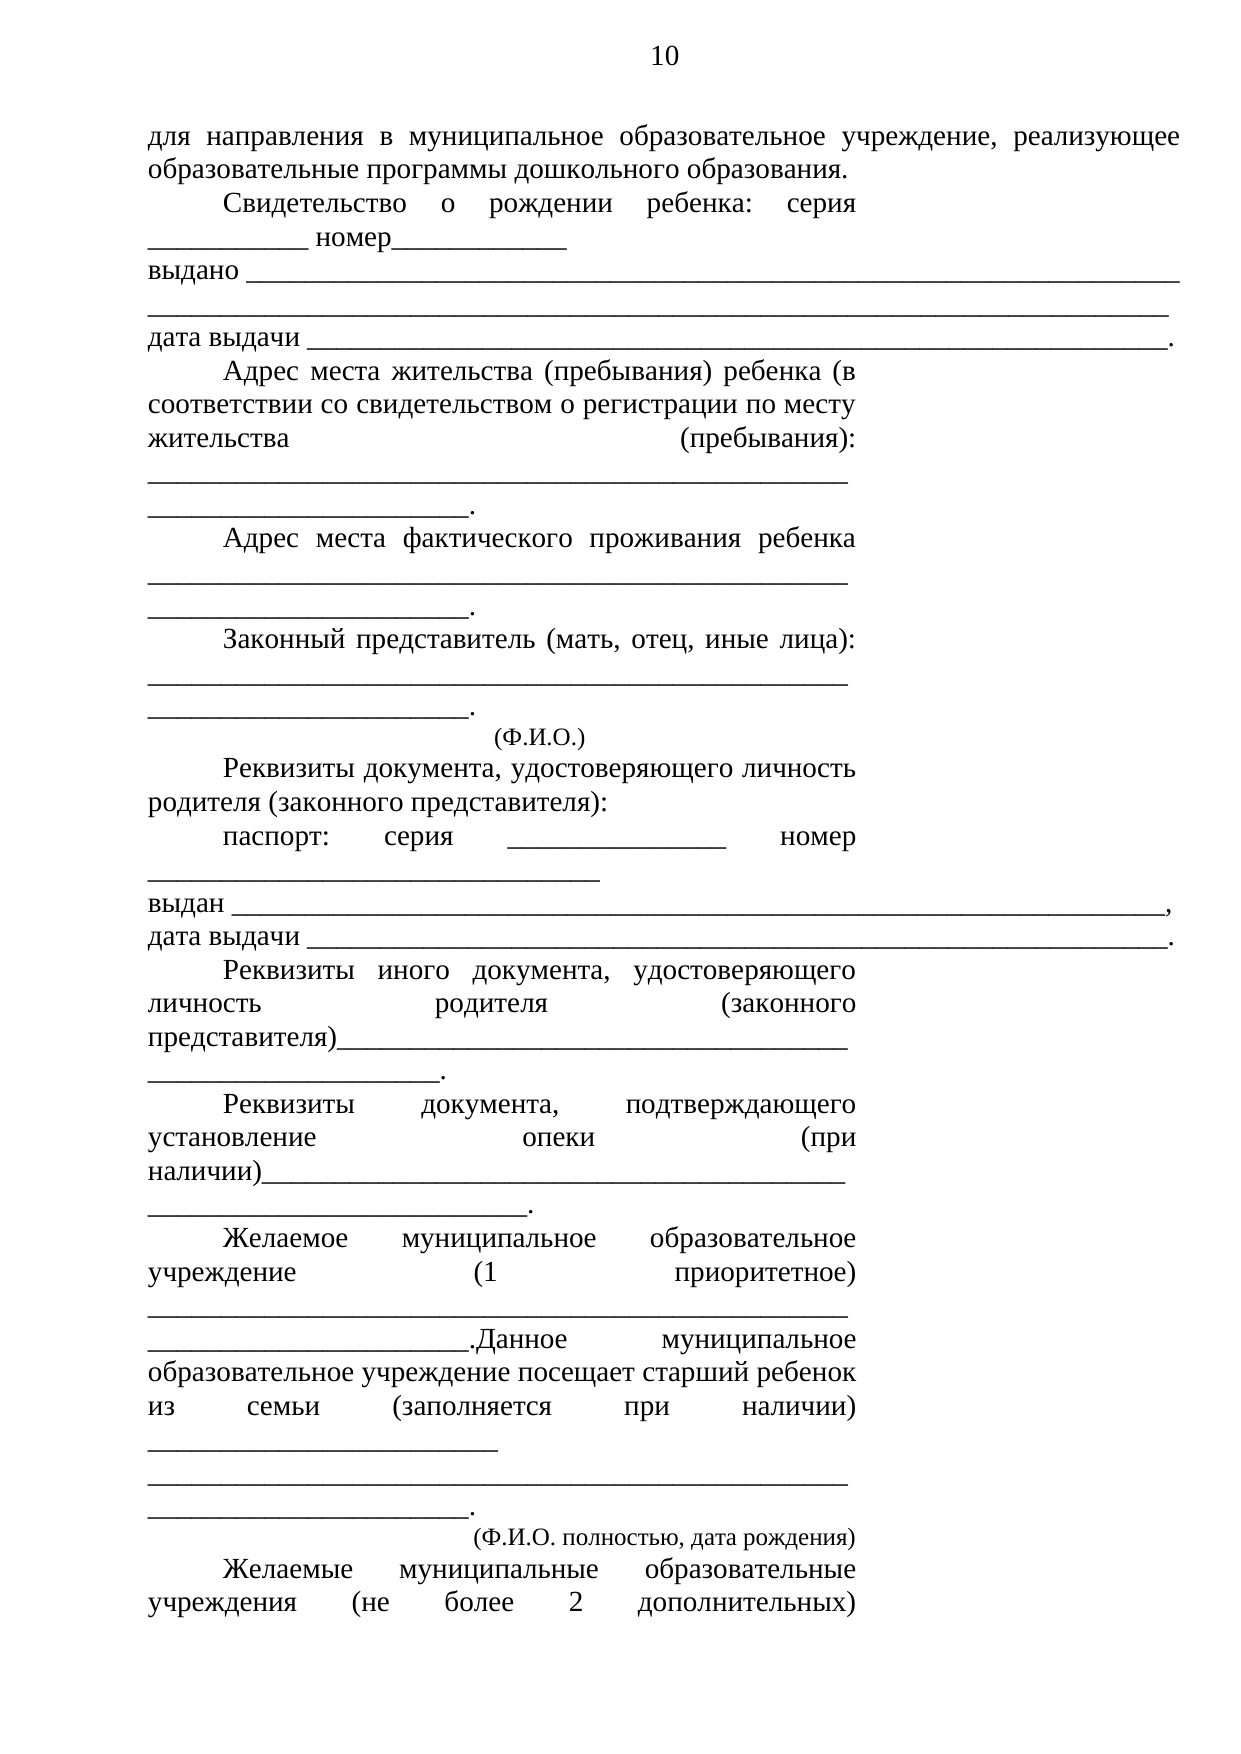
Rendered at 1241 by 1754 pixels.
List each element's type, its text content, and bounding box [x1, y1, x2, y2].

text Адрес места жительства (пребывания) ребенка (в соответствии со свидетельством о регистрации по месту жительства (пребывания): ______________________________________________________________________. [148, 353, 856, 521]
text (Ф.И.О.) [148, 722, 856, 751]
text Реквизиты документа, подтверждающего установление опеки (при наличии)__________________________________________________________________. [148, 1086, 856, 1220]
text Реквизиты иного документа, удостоверяющего личность родителя (законного представителя)_______________________________________________________. [148, 952, 856, 1086]
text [148, 1551, 856, 1618]
text (Ф.И.О. полностью, дата рождения) [148, 1522, 1181, 1551]
text дата выдачи ___________________________________________________________. [148, 918, 1181, 952]
text паспорт: серия _______________ номер _______________________________ [148, 818, 856, 885]
text Желаемое муниципальное образовательное учреждение (1 приоритетное) ______________________________________________________________________.Данное муниципальное образовательное учреждение посещает старший ребенок из семьи (заполняется при наличии) ________________________ ______________________________________________________________________. [148, 1220, 856, 1522]
text ______________________________________________________________________ дата выдачи ___________________________________________________________. [148, 286, 1181, 353]
text Реквизиты документа, удостоверяющего личность родителя (законного представителя): [148, 751, 856, 818]
text выдано ________________________________________________________________ [148, 252, 1181, 286]
text Законный представитель (мать, отец, иные лица): ______________________________________________________________________. [148, 621, 856, 722]
text Свидетельство о рождении ребенка: серия ___________ номер____________ [148, 185, 856, 252]
text для направления в муниципальное образовательное учреждение, реализующее образовательные программы дошкольного образования. [148, 118, 1181, 185]
text Адрес места фактического проживания ребенка ______________________________________________________________________. [148, 521, 856, 621]
text выдан ________________________________________________________________, [148, 885, 1181, 918]
